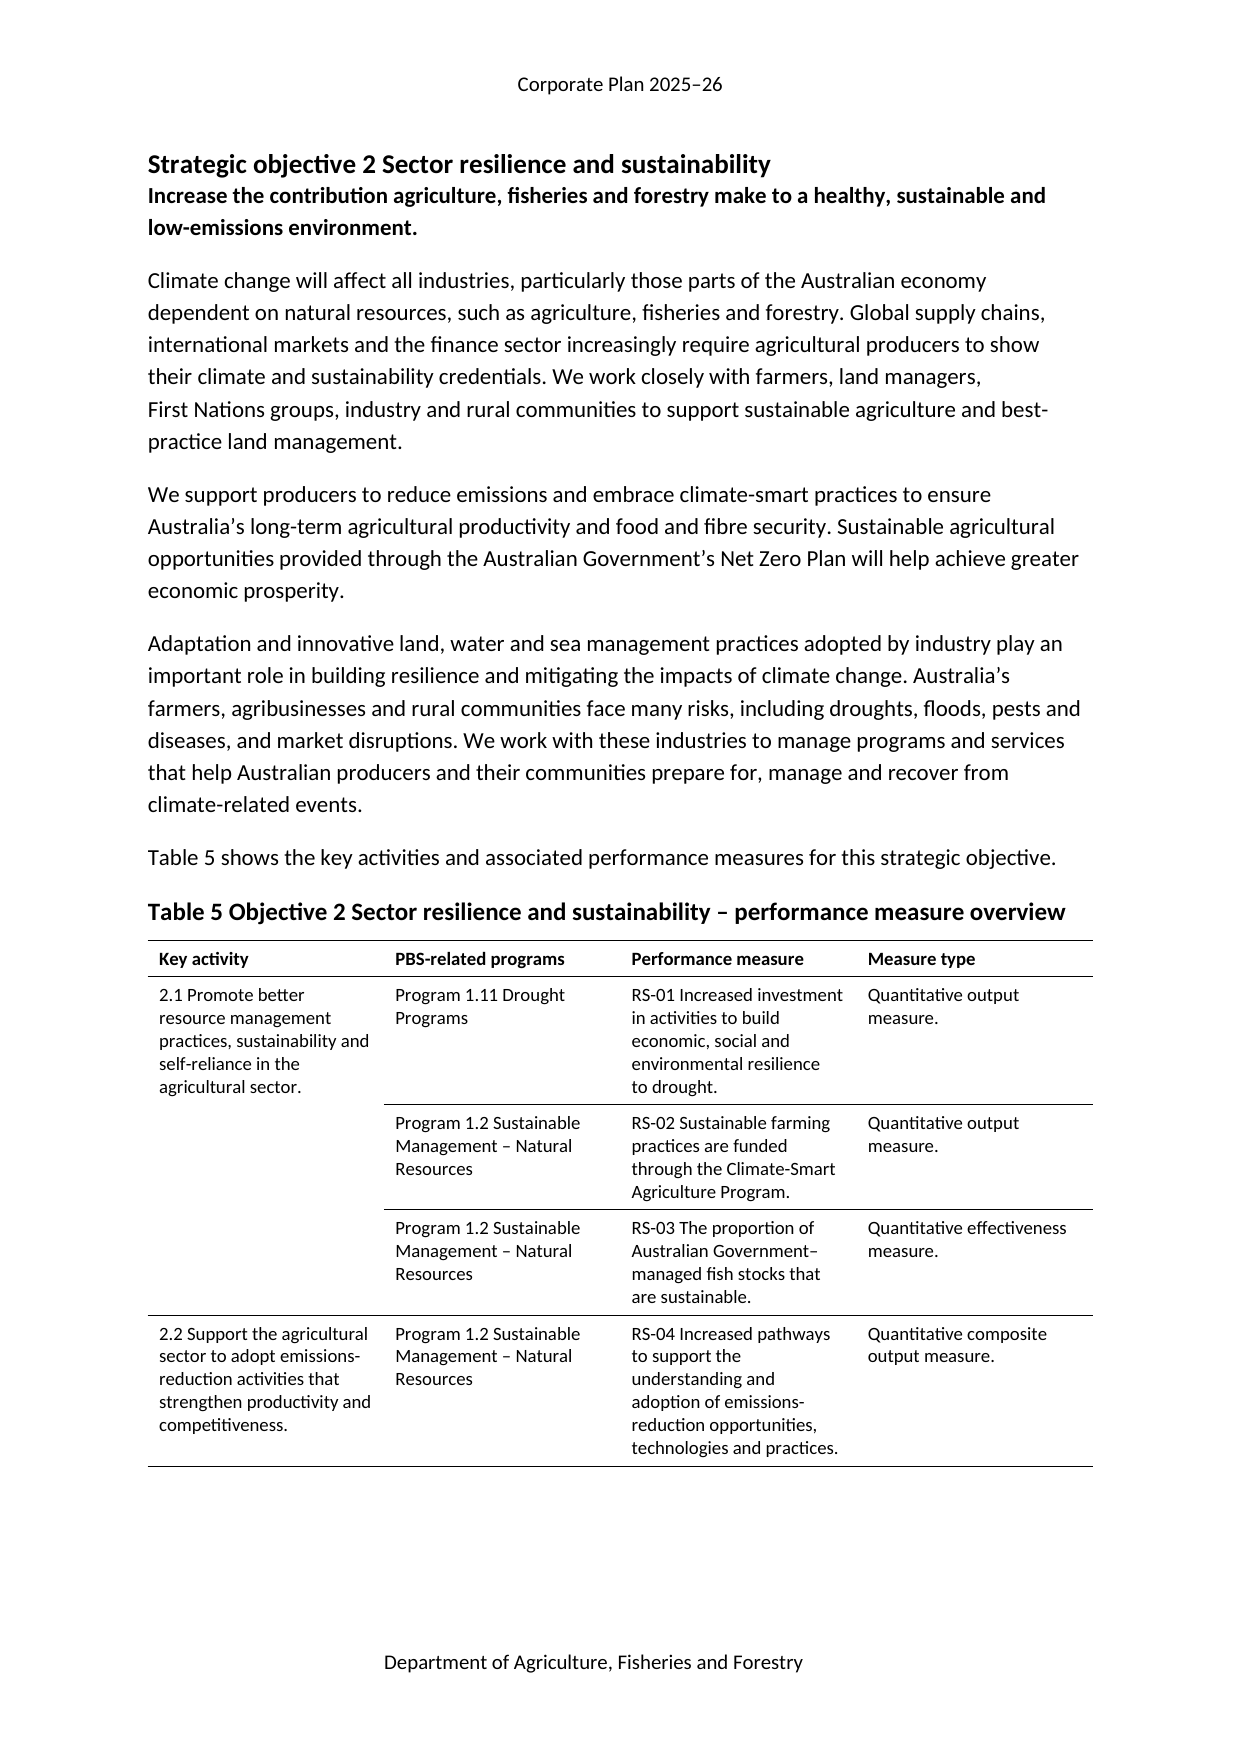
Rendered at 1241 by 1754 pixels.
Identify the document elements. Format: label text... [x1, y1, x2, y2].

text Table 5 shows the key activities and associated performance measures for this strategic objective. [148, 843, 1092, 871]
subtitle Strategic objective 2 Sector resilience and sustainability [148, 148, 1092, 181]
text We support producers to reduce emissions and embrace climate-smart practices to ensure Australia’s long-term agricultural productivity and food and fibre security. Sustainable agricultural opportunities provided through the Australian Government’s Net Zero Plan will help achieve greater economic prosperity. [148, 480, 1092, 604]
table_cell Program 1.11 Drought Programs [384, 977, 620, 1104]
table_header PBS-related programs [384, 941, 620, 976]
table_cell Program 1.2 Sustainable Management – Natural Resources [384, 1210, 620, 1314]
table_cell Program 1.2 Sustainable Management – Natural Resources [384, 1316, 620, 1466]
table_cell RS-02 Sustainable farming practices are funded through the Climate-Smart Agriculture Program. [620, 1105, 856, 1209]
table_cell Quantitative effectiveness measure. [856, 1210, 1092, 1314]
table_cell Quantitative output measure. [856, 977, 1092, 1104]
text Increase the contribution agriculture, fisheries and forestry make to a healthy, sustainable and low-emissions environment. [148, 181, 1092, 241]
table_cell Program 1.2 Sustainable Management – Natural Resources [384, 1105, 620, 1209]
text Climate change will affect all industries, particularly those parts of the Australian economy dependent on natural resources, such as agriculture, fisheries and forestry. Global supply chains, international markets and the finance sector increasingly require agricultural producers to show their climate and sustainability credentials. We work closely with farmers, land managers, First Nations groups, industry and rural communities to support sustainable agriculture and best-practice land management. [148, 266, 1092, 455]
table_cell 2.1 Promote better resource management practices, sustainability and self-reliance in the agricultural sector. [148, 977, 384, 1314]
table_header Performance measure [620, 941, 856, 976]
table_cell Quantitative composite output measure. [856, 1316, 1092, 1466]
table_cell RS-04 Increased pathways to support the understanding and adoption of emissions- reduction opportunities, technologies and practices. [620, 1316, 856, 1466]
table_cell RS-01 Increased investment in activities to build economic, social and environmental resilience to drought. [620, 977, 856, 1104]
table_cell Quantitative output measure. [856, 1105, 1092, 1209]
text Adaptation and innovative land, water and sea management practices adopted by industry play an important role in building resilience and mitigating the impacts of climate change. Australia’s farmers, agribusinesses and rural communities face many risks, including droughts, floods, pests and diseases, and market disruptions. We work with these industries to manage programs and services that help Australian producers and their communities prepare for, manage and recover from climate-related events. [148, 629, 1092, 818]
table_cell RS-03 The proportion of Australian Government–managed fish stocks that are sustainable. [620, 1210, 856, 1314]
table_cell 2.2 Support the agricultural sector to adopt emissions- reduction activities that strengthen productivity and competitiveness. [148, 1316, 384, 1466]
text Table 5 Objective 2 Sector resilience and sustainability – performance measure overview [148, 896, 1092, 927]
table_header Measure type [856, 941, 1092, 976]
table_header Key activity [148, 941, 384, 976]
